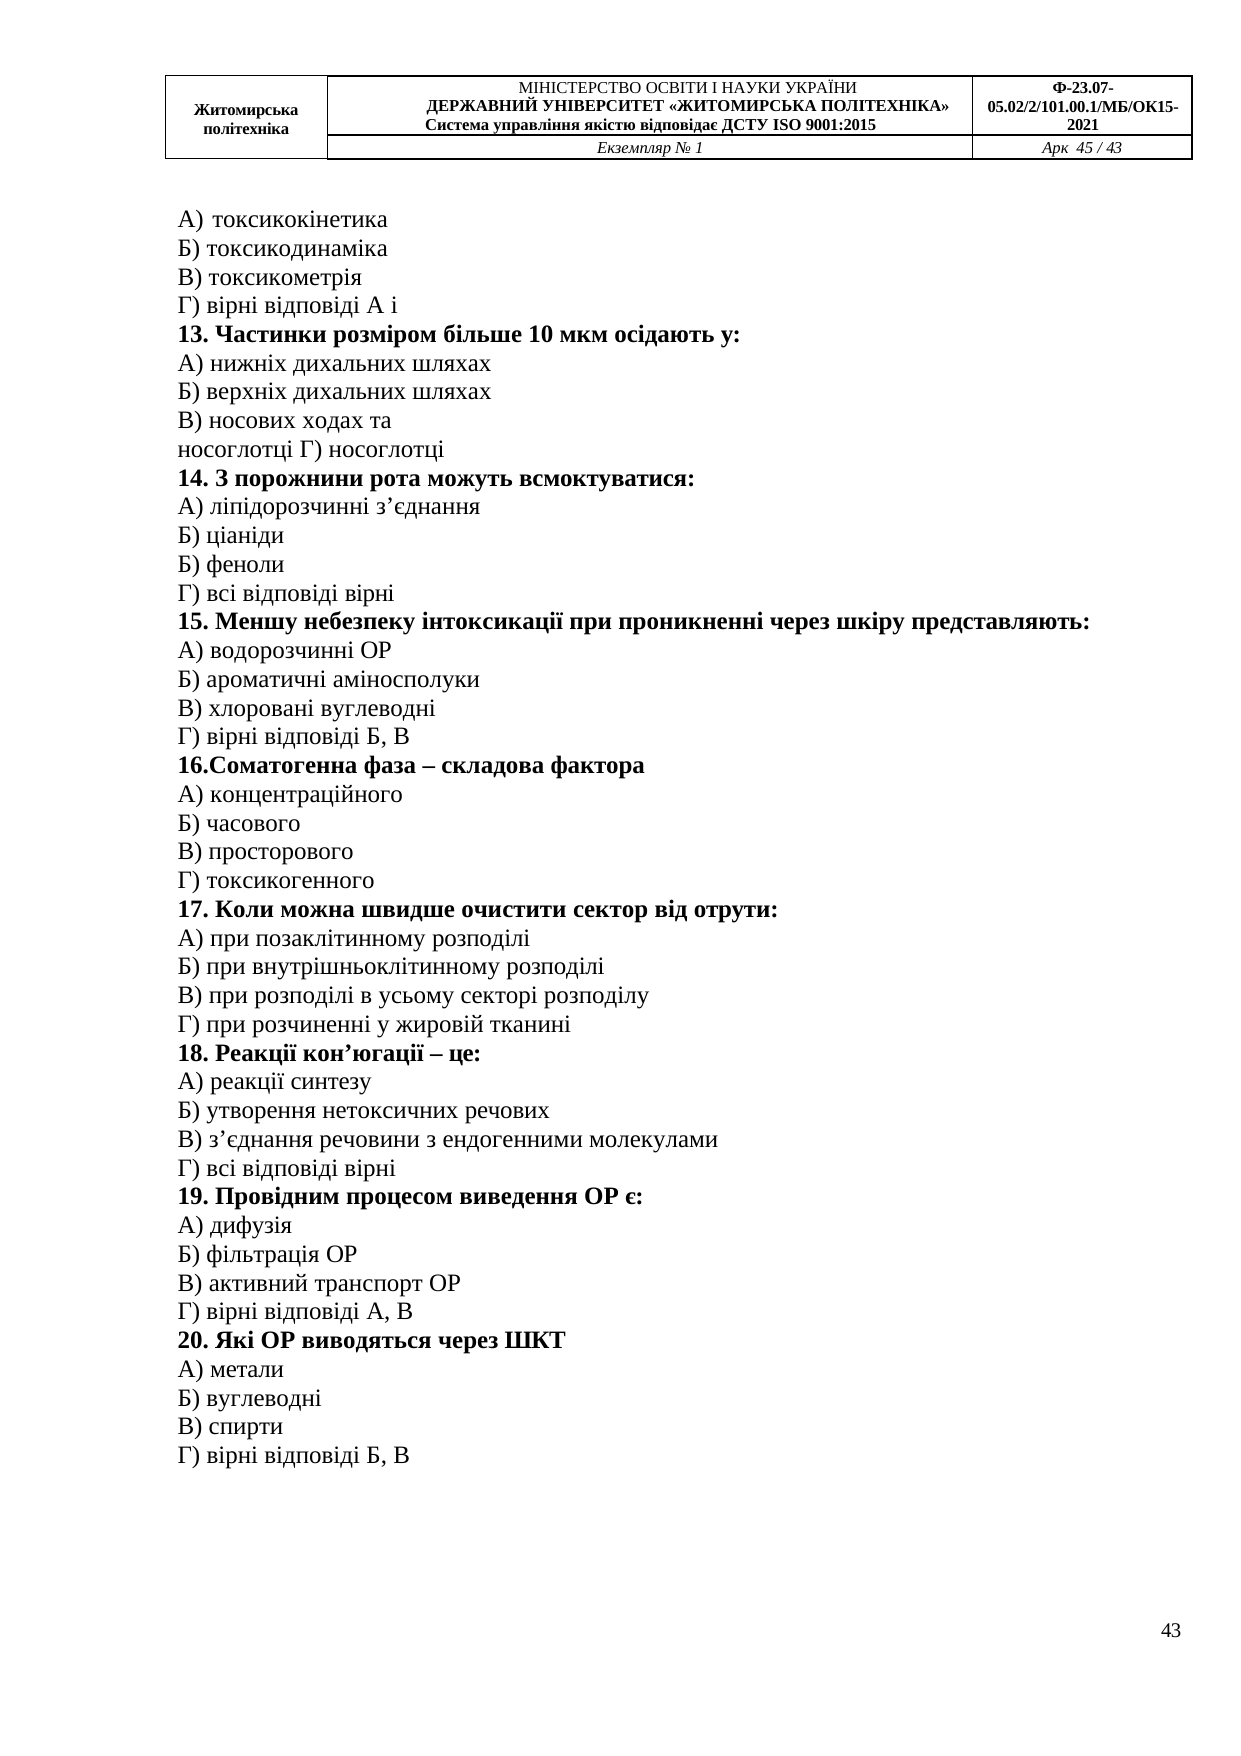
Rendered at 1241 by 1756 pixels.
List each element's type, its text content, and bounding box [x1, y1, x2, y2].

text А) концентраційного Б) часового [177, 779, 412, 836]
subtitle З порожнини рота можуть всмоктуватися: [177, 463, 1205, 491]
text А) ліпідорозчинні з’єднання Б) ціаніди [177, 491, 497, 549]
text А) дифузія [177, 1210, 1205, 1239]
text А) метали [177, 1354, 1205, 1383]
text В) з’єднання речовини з ендогенними молекулами Г) всі відповіді вірні [177, 1124, 723, 1181]
text В) активний транспорт ОР Г) вірні відповіді А, В [177, 1268, 471, 1325]
subtitle Частинки розміром більше 10 мкм осідають у: [177, 319, 1205, 348]
text А) водорозчинні ОР [177, 635, 1205, 664]
text Б) при внутрішньоклітинному розподілі [177, 951, 1205, 980]
text А) реакції синтезу [177, 1066, 1205, 1095]
text Г) вірні відповіді Б, В [177, 721, 1205, 750]
text Б) вуглеводні В) спирти [177, 1383, 322, 1440]
subtitle Соматогенна фаза – складова фактора [177, 750, 1205, 779]
subtitle Меншу небезпеку інтоксикації при проникненні через шкіру представляють: [177, 606, 1205, 635]
text Б) феноли [177, 549, 1205, 578]
text Б) утворення нетоксичних речових [177, 1095, 1205, 1124]
text Б) фільтрація ОР [177, 1239, 1205, 1268]
text Б) ароматичні аміносполуки В) хлоровані вуглеводні [177, 664, 499, 721]
subtitle Які ОР виводяться через ШКТ [177, 1325, 1205, 1354]
text Г) вірні відповіді Б, В [177, 1440, 1205, 1469]
text Г) вірні відповіді А і [177, 290, 1205, 319]
text Г) всі відповіді вірні [177, 578, 1205, 606]
text А) при позаклітинному розподілі [177, 923, 1205, 951]
subtitle Коли можна швидше очистити сектор від отрути: [177, 894, 1205, 923]
text В) просторового Г) токсикогенного [177, 836, 375, 894]
text В) при розподілі в усьому секторі розподілу Г) при розчиненні у жировій тканині [177, 980, 662, 1038]
subtitle Провідним процесом виведення ОР є: [177, 1181, 1205, 1210]
subtitle Реакції кон’югації – це: [177, 1038, 1205, 1066]
text А) нижніх дихальних шляхах Б) верхніх дихальних шляхах В) носових ходах та носоглотці Г) носоглотці [177, 348, 514, 463]
text А) токсикокінетика Б) токсикодинаміка В) токсикометрія [177, 204, 388, 290]
